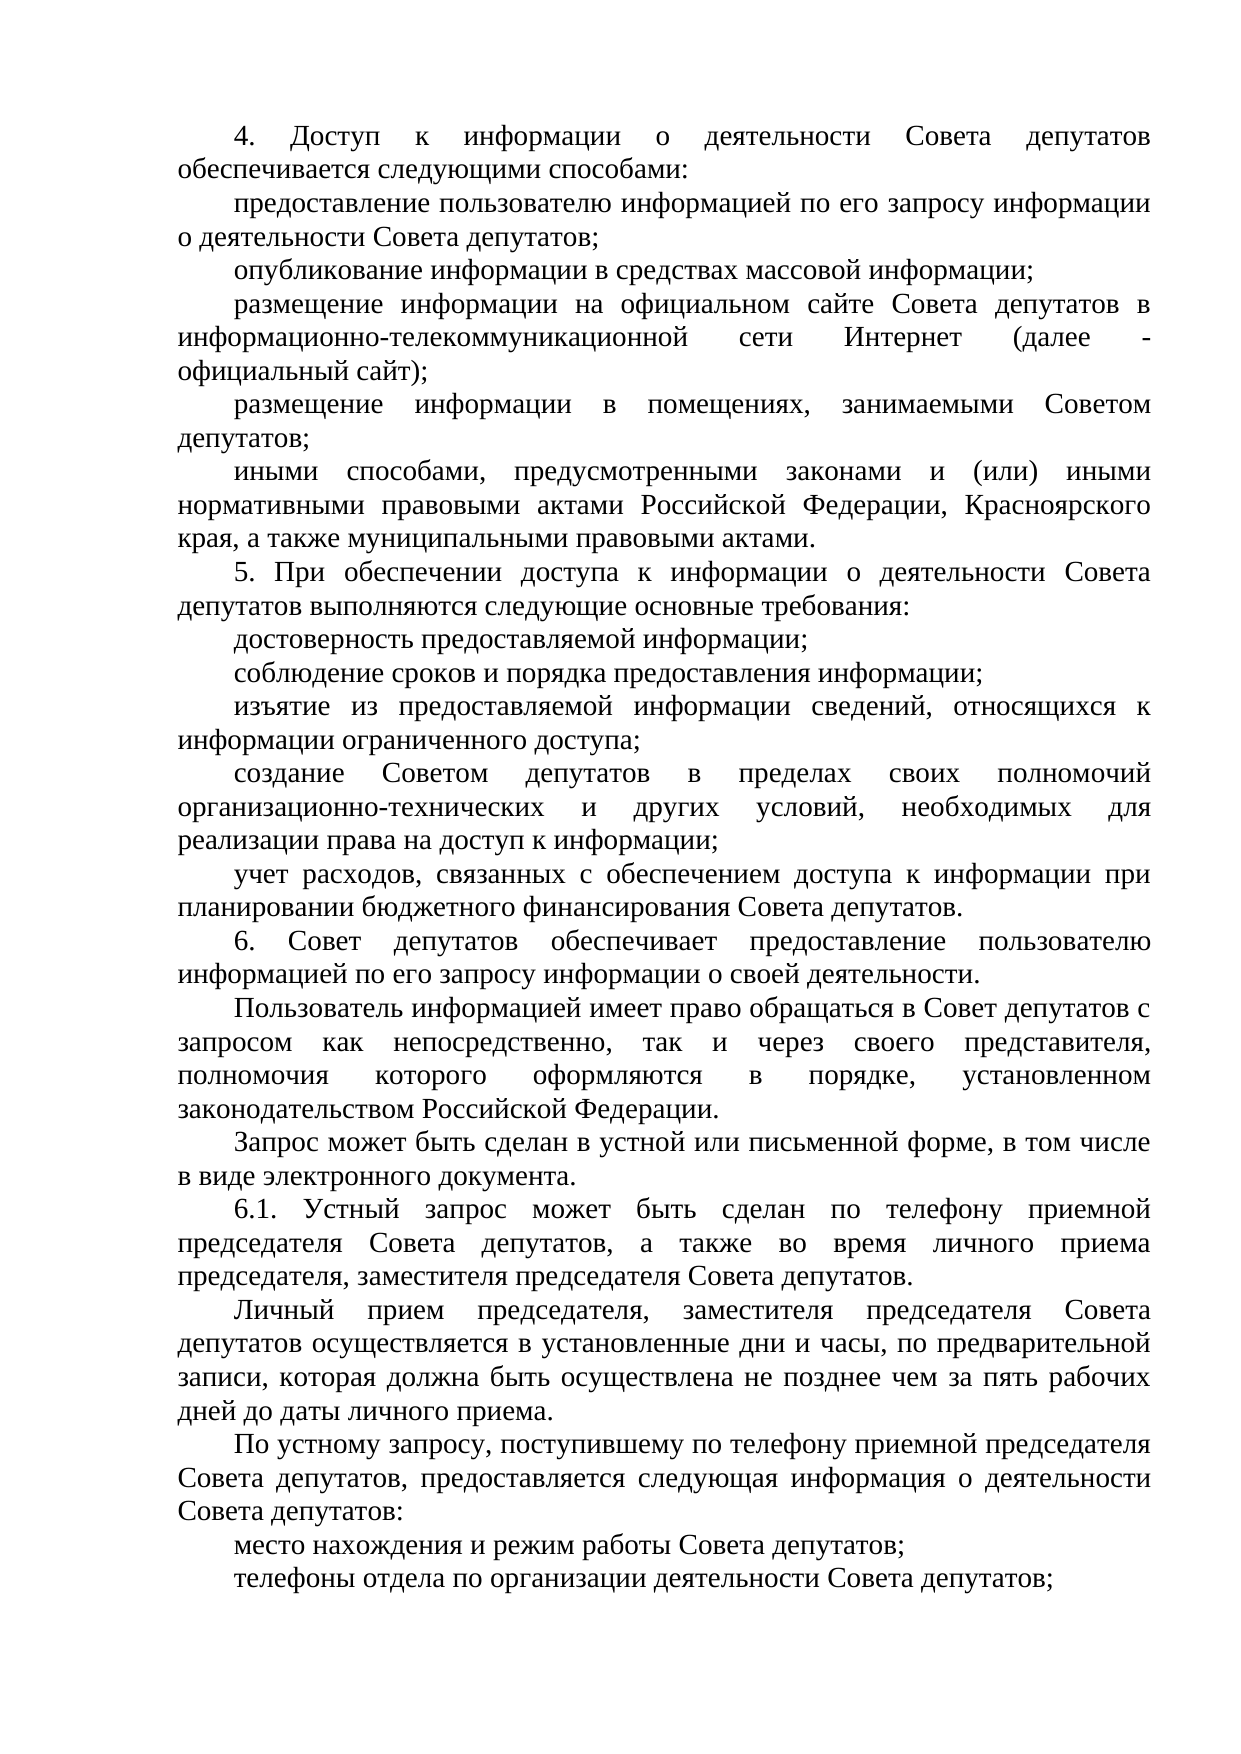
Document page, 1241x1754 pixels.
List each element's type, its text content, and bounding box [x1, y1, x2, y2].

text 4. Доступ к информации о деятельности Совета депутатов обеспечивается следующими способами: [177, 118, 1152, 185]
text учет расходов, связанных с обеспечением доступа к информации при планировании бюджетного финансирования Совета депутатов. [177, 856, 1152, 923]
text изъятие из предоставляемой информации сведений, относящихся к информации ограниченного доступа; [177, 688, 1152, 755]
text опубликование информации в средствах массовой информации; [177, 252, 1152, 286]
text размещение информации в помещениях, занимаемыми Советом депутатов; [177, 386, 1152, 453]
text 6.1. Устный запрос может быть сделан по телефону приемной председателя Совета депутатов, а также во время личного приема председателя, заместителя председателя Совета депутатов. [177, 1191, 1152, 1292]
text телефоны отдела по организации деятельности Совета депутатов; [177, 1560, 1152, 1594]
text иными способами, предусмотренными законами и (или) иными нормативными правовыми актами Российской Федерации, Красноярского края, а также муниципальными правовыми актами. [177, 453, 1152, 554]
text 6. Совет депутатов обеспечивает предоставление пользователю информацией по его запросу информации о своей деятельности. [177, 923, 1152, 990]
text размещение информации на официальном сайте Совета депутатов в информационно-телекоммуникационной сети Интернет (далее - официальный сайт); [177, 286, 1152, 386]
text предоставление пользователю информацией по его запросу информации о деятельности Совета депутатов; [177, 185, 1152, 252]
text Запрос может быть сделан в устной или письменной форме, в том числе в виде электронного документа. [177, 1124, 1152, 1191]
text достоверность предоставляемой информации; [177, 621, 1152, 655]
text По устному запросу, поступившему по телефону приемной председателя Совета депутатов, предоставляется следующая информация о деятельности Совета депутатов: [177, 1426, 1152, 1527]
text место нахождения и режим работы Совета депутатов; [177, 1527, 1152, 1560]
text Личный прием председателя, заместителя председателя Совета депутатов осуществляется в установленные дни и часы, по предварительной записи, которая должна быть осуществлена не позднее чем за пять рабочих дней до даты личного приема. [177, 1292, 1152, 1426]
text Пользователь информацией имеет право обращаться в Совет депутатов с запросом как непосредственно, так и через своего представителя, полномочия которого оформляются в порядке, установленном законодательством Российской Федерации. [177, 990, 1152, 1124]
text 5. При обеспечении доступа к информации о деятельности Совета депутатов выполняются следующие основные требования: [177, 554, 1152, 621]
text создание Советом депутатов в пределах своих полномочий организационно-технических и других условий, необходимых для реализации права на доступ к информации; [177, 755, 1152, 856]
text соблюдение сроков и порядка предоставления информации; [177, 655, 1152, 688]
